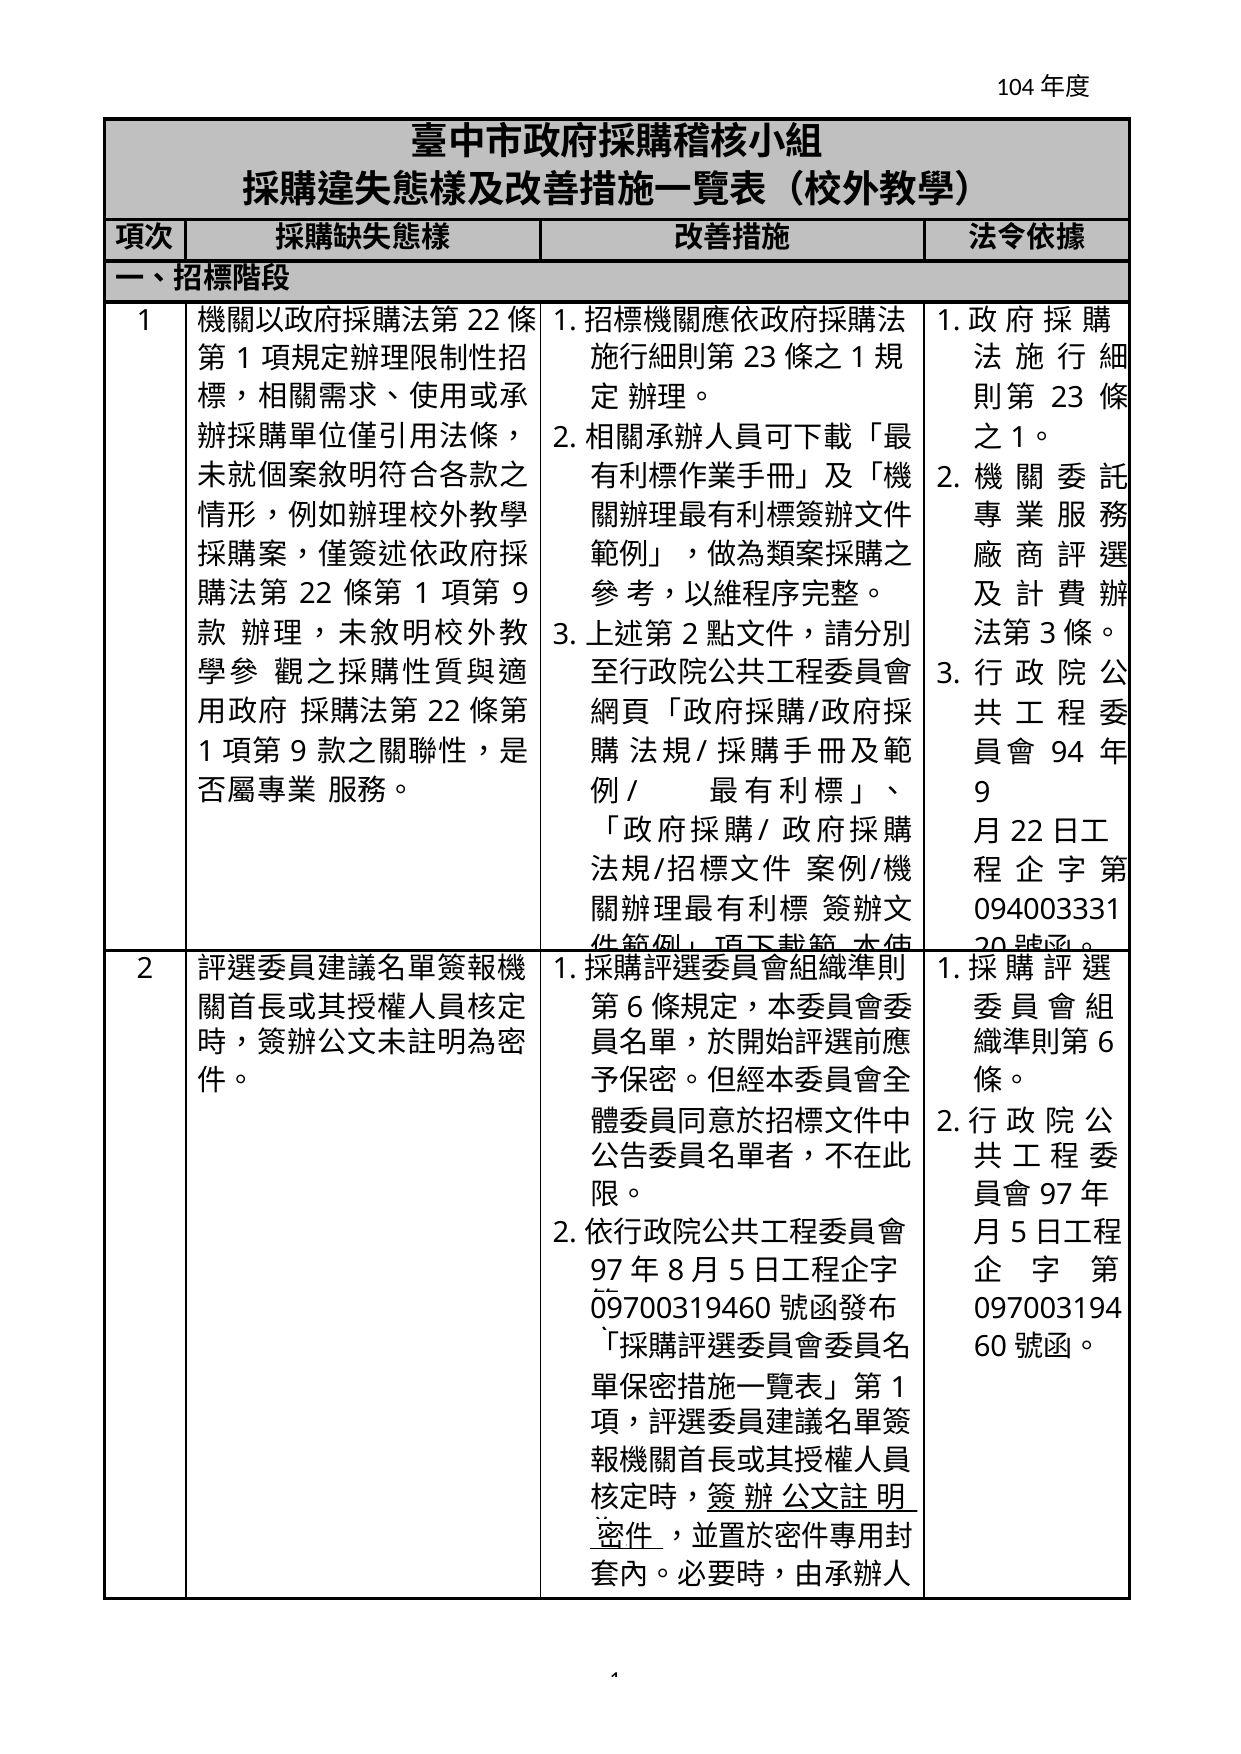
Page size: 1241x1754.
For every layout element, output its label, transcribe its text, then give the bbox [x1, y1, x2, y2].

table_cell 一、招標階段 [106, 263, 1128, 300]
table_cell 第 6 條規定，本委員會委 [541, 988, 923, 1026]
table_cell 件。 [187, 1064, 540, 1597]
table_cell 關首長或其授權人員核定 [187, 988, 540, 1026]
table_cell 條。 [925, 1064, 1128, 1102]
table_cell 評選委員建議名單簽報機 [187, 952, 540, 988]
table_cell 套內。必要時，由承辦人 [541, 1557, 923, 1597]
table_cell 1. 政 府採購 法施行細 則第 23 條 之 1。 2. 機關委託 專業服務 廠商評選 及計費辦 法第 3 條。 3. 行政院公 共工程委 員會 94 年 9 月 22 日工 程企字第 094003331 20 號函。 [925, 304, 1128, 948]
table_cell 密件 ，並置於密件專用封 [541, 1519, 923, 1557]
table_cell 公告委員名單者，不在此 [541, 1140, 923, 1177]
table_cell 1. 招標機關應依政府採購法 施行細則第 23 條之 1 規定 辦理。 2. 相關承辦人員可下載「最 有利標作業手冊」及「機 關辦理最有利標簽辦文件 範例」，做為類案採購之參 考，以維程序完整。 3. 上述第 2 點文件，請分別 至行政院公共工程委員會 網頁「政府採購/政府採購 法規/ 採購手冊及範例/ 最有利標」、「政府採購/ 政府採購法規/招標文件 案例/機關辦理最有利標 簽辦文件範例」項下載範 本使用。 [541, 304, 923, 948]
table_cell 員名單，於開始評選前應 [541, 1026, 923, 1063]
table_cell 限。 [541, 1178, 923, 1215]
table_cell 1. 採購評選委員會組織準則 [541, 952, 923, 988]
table_cell 2. 行政院公 [925, 1102, 1128, 1139]
table_cell 法令依據 [926, 221, 1128, 259]
table_cell 委 員 會組 [925, 988, 1128, 1026]
table_header 臺中市政府採購稽核小組 採購違失態樣及改善措施一覽表（校外教學） [106, 121, 1128, 218]
table_cell 時，簽辦公文未註明為密 [187, 1026, 540, 1063]
table_cell 企 字 第 [925, 1254, 1128, 1291]
table_cell 予保密。但經本委員會全 [541, 1064, 923, 1102]
table_cell 機關以政府採購法第 22 條 第 1 項規定辦理限制性招 標，相關需求、使用或承 辦採購單位僅引用法條， 未就個案敘明符合各款之 情形，例如辦理校外教學 採購案，僅簽述依政府採 購法第 22 條第 1 項第 9 款 辦理，未敘明校外教學參 觀之採購性質與適用政府 採購法第 22 條第 1 項第 9 款之關聯性，是否屬專業 服務。 [187, 304, 540, 948]
table_cell 097003194 [925, 1291, 1128, 1329]
table_cell 「採購評選委員會委員名 [541, 1329, 923, 1367]
table_cell 2. 依行政院公共工程委員會 [541, 1215, 923, 1253]
table_cell 60 號函。 [925, 1329, 1128, 1597]
table_cell 97 年 8 月 5 日工程企字第 [541, 1254, 923, 1291]
table_cell 採購缺失態樣 [187, 221, 539, 259]
table_cell 織準則第 6 [925, 1026, 1128, 1063]
table_cell 1 [106, 304, 185, 948]
table_cell 報機關首長或其授權人員 [541, 1443, 923, 1481]
table_cell 體委員同意於招標文件中 [541, 1102, 923, 1139]
table_cell 項次 [106, 221, 184, 259]
table_cell 月 5 日工程 [925, 1215, 1128, 1253]
table_cell 1. 採 購評選 [925, 952, 1128, 988]
table_cell 單保密措施一覽表」第 1 [541, 1367, 923, 1405]
table_cell 項，評選委員建議名單簽 [541, 1405, 923, 1443]
table_cell 2 [106, 952, 185, 1597]
table_cell 員會 97 年 8 [925, 1178, 1128, 1215]
table_cell 共工程委 [925, 1140, 1128, 1177]
table_cell 核定時，簽 辦 公文註 明 為 [541, 1481, 923, 1519]
table_cell 改善措施 [542, 221, 923, 259]
table_cell 09700319460 號函發布之 [541, 1291, 923, 1329]
